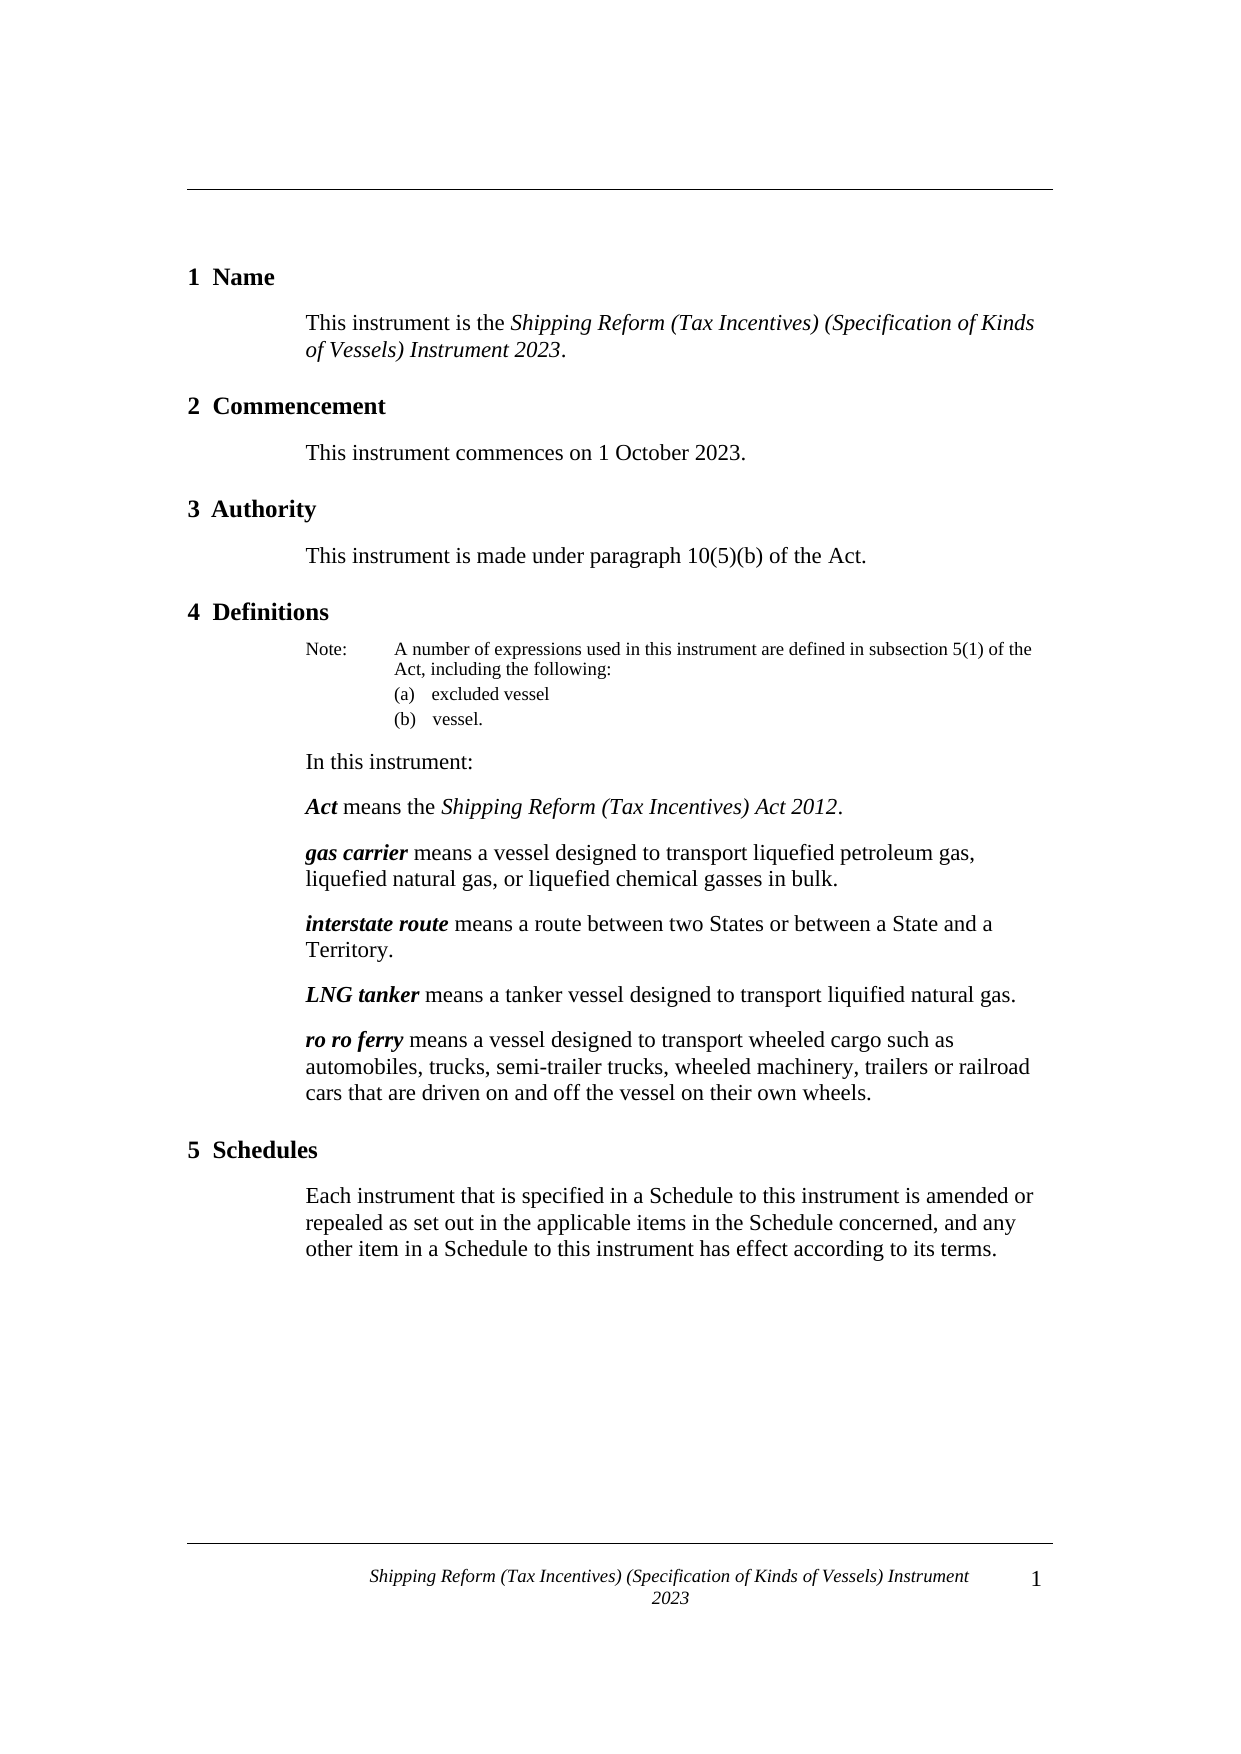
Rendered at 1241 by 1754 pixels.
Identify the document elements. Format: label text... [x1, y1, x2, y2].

text 3 Authority [187, 494, 1053, 523]
list excluded vessel [394, 684, 1053, 705]
text 1 Name [187, 262, 1053, 291]
text In this instrument: [187, 748, 1053, 775]
text gas carrier means a vessel designed to transport liquefied petroleum gas, liquefied natural gas, or liquefied chemical gasses in bulk. [305, 838, 1053, 891]
text (b) vessel. [394, 709, 1053, 729]
text ro ro ferry means a vessel designed to transport wheeled cargo such as automobiles, trucks, semi-trailer trucks, wheeled machinery, trailers or railroad cars that are driven on and off the vessel on their own wheels. [305, 1027, 1053, 1106]
text Note: A number of expressions used in this instrument are defined in subsection 5(1) of the Act, including the following: [305, 639, 1053, 680]
text LNG tanker means a tanker vessel designed to transport liquified natural gas. [305, 981, 1053, 1008]
text 4 Definitions [187, 597, 1053, 626]
text 5 Schedules [187, 1135, 1053, 1163]
text This instrument is made under paragraph 10(5)(b) of the Act. [187, 542, 1053, 568]
text This instrument is the Shipping Reform (Tax Incentives) (Specification of Kinds of Vessels) Instrument 2023. [187, 309, 1053, 362]
text 2 Commencement [187, 391, 1053, 420]
text Act means the Shipping Reform (Tax Incentives) Act 2012. [305, 793, 1053, 820]
text This instrument commences on 1 October 2023. [187, 439, 1053, 465]
text interstate route means a route between two States or between a State and a Territory. [305, 910, 1053, 963]
text Each instrument that is specified in a Schedule to this instrument is amended or repealed as set out in the applicable items in the Schedule concerned, and any other item in a Schedule to this instrument has effect according to its terms. [187, 1182, 1053, 1261]
